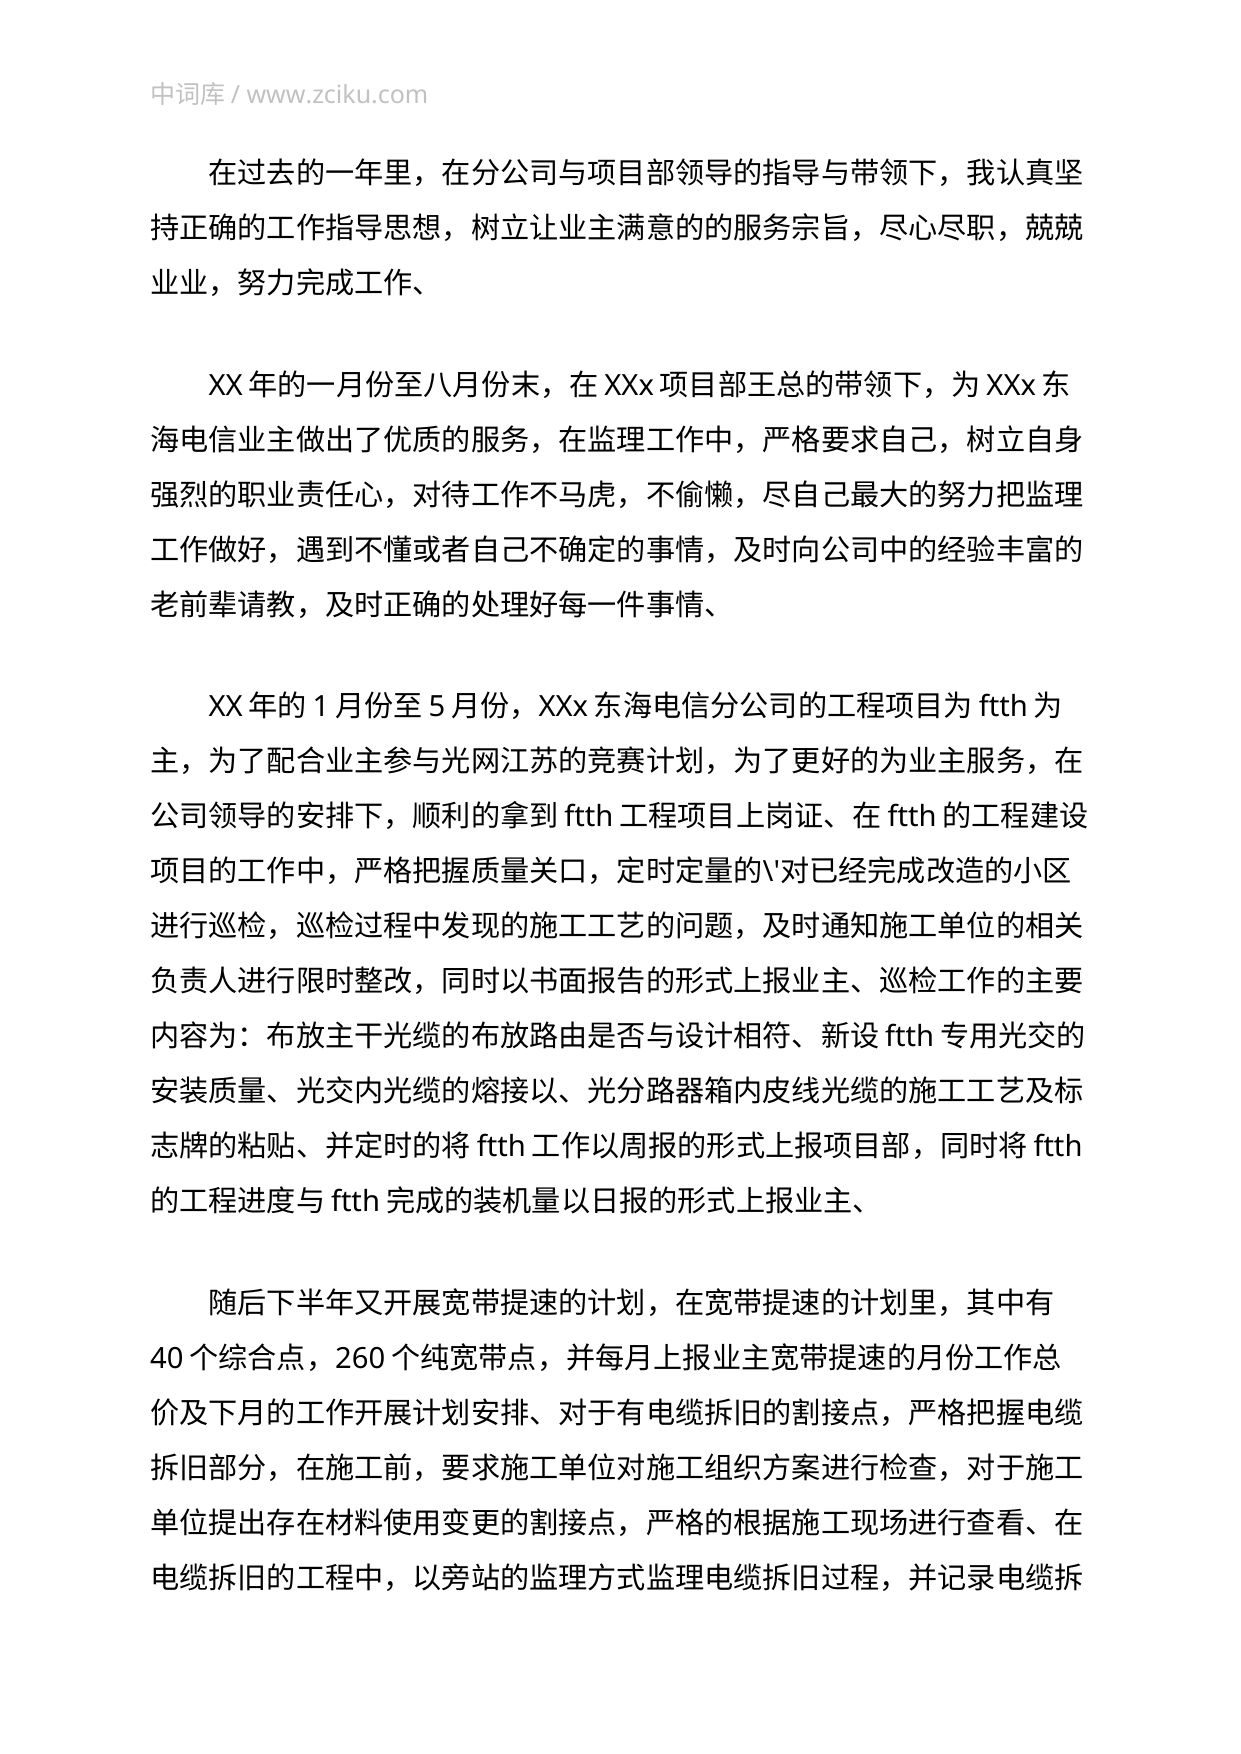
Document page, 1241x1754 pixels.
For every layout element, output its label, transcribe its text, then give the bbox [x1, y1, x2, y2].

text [150, 1279, 1090, 1596]
text XX年的1月份至5月份，XXx东海电信分公司的工程项目为ftth为主，为了配合业主参与光网江苏的竞赛计划，为了更好的为业主服务，在公司领导的安排下，顺利的拿到ftth工程项目上岗证、在ftth的工程建设项目的工作中，严格把握质量关口，定时定量的\'对已经完成改造的小区进行巡检，巡检过程中发现的施工工艺的问题，及时通知施工单位的相关负责人进行限时整改，同时以书面报告的形式上报业主、巡检工作的主要内容为：布放主干光缆的布放路由是否与设计相符、新设ftth专用光交的安装质量、光交内光缆的熔接以、光分路器箱内皮线光缆的施工工艺及标志牌的粘贴、并定时的将ftth工作以周报的形式上报项目部，同时将ftth的工程进度与ftth完成的装机量以日报的形式上报业主、 [150, 683, 1090, 1220]
text 在过去的一年里，在分公司与项目部领导的指导与带领下，我认真坚持正确的工作指导思想，树立让业主满意的的服务宗旨，尽心尽职，兢兢业业，努力完成工作、 [150, 150, 1090, 302]
text XX年的一月份至八月份末，在XXx项目部王总的带领下，为XXx东海电信业主做出了优质的服务，在监理工作中，严格要求自己，树立自身强烈的职业责任心，对待工作不马虎，不偷懒，尽自己最大的努力把监理工作做好，遇到不懂或者自己不确定的事情，及时向公司中的经验丰富的老前辈请教，及时正确的处理好每一件事情、 [150, 362, 1090, 623]
